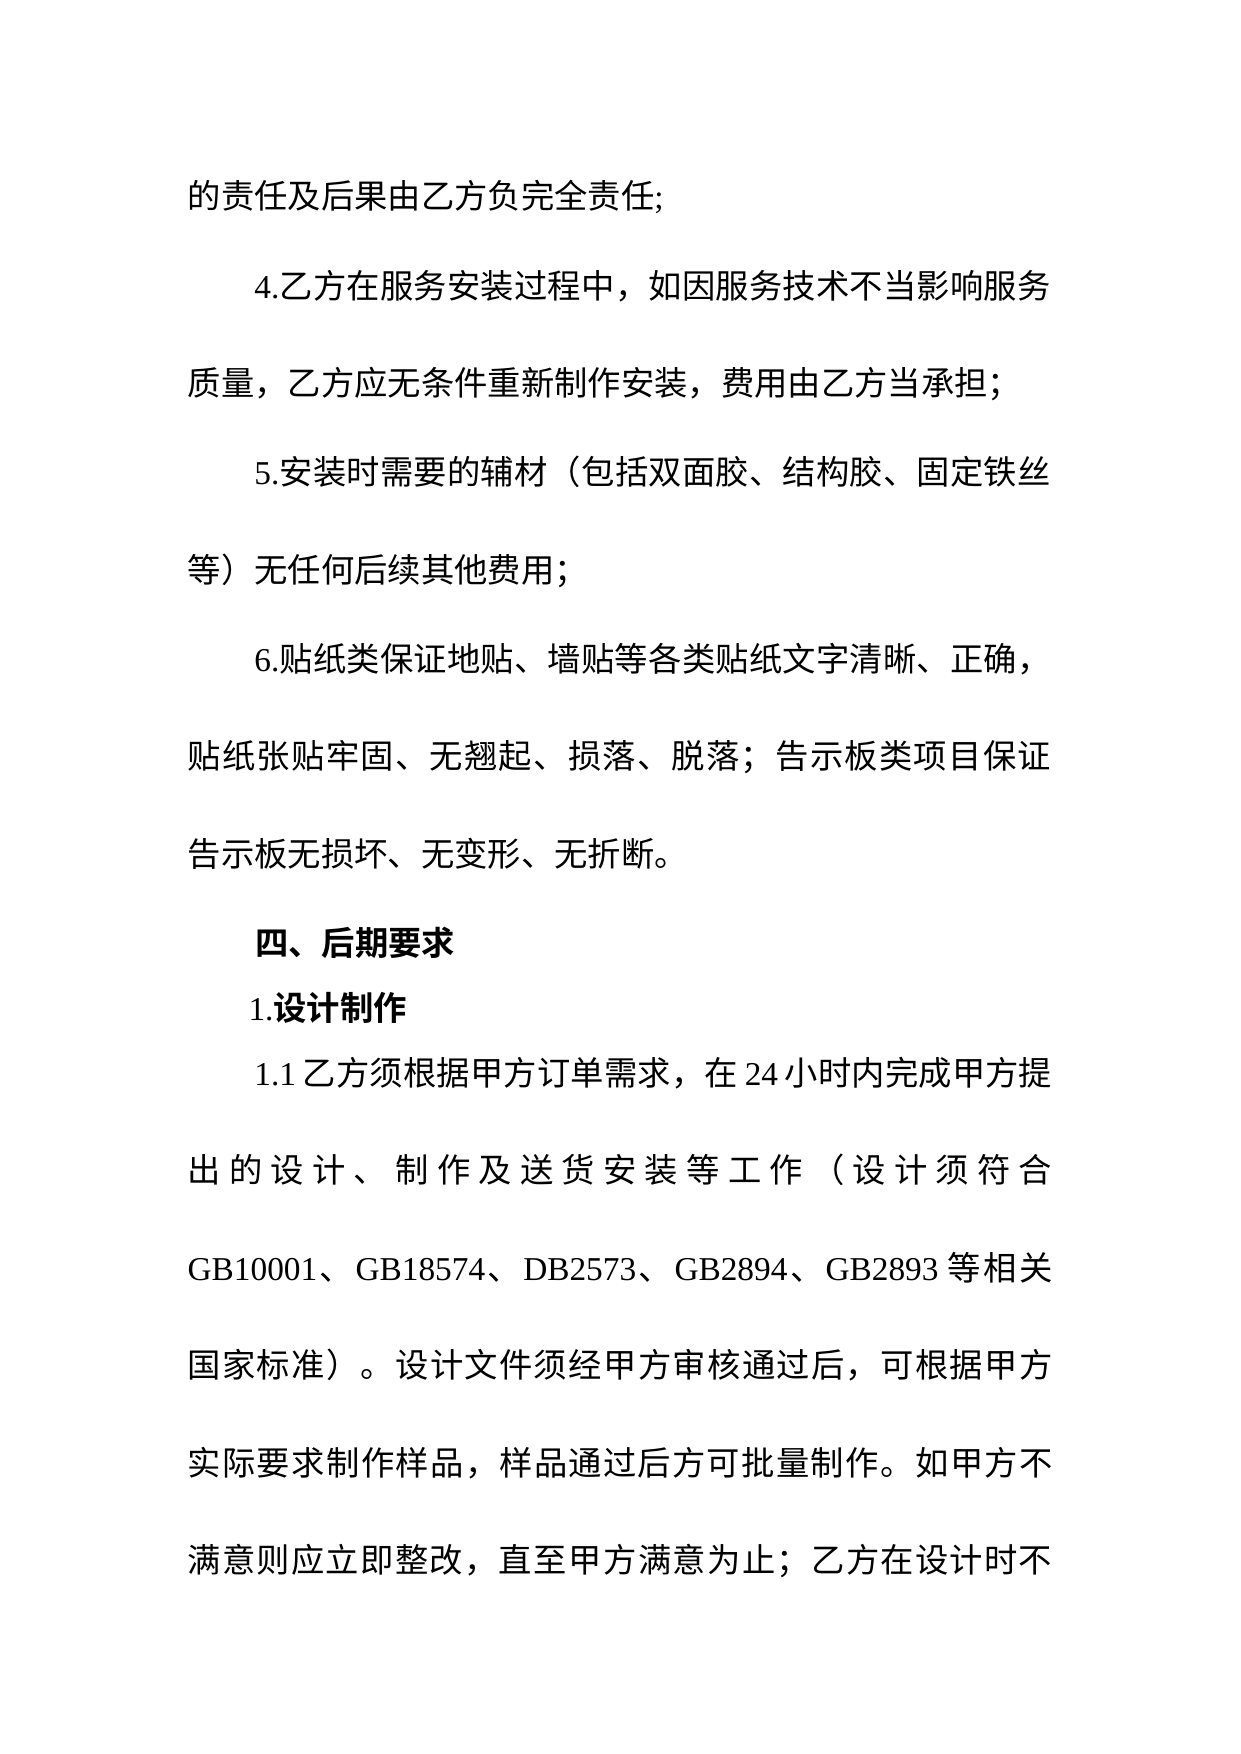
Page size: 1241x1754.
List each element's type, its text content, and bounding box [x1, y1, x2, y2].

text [187, 1038, 1053, 1591]
text 6.贴纸类保证地贴、墙贴等各类贴纸文字清晰、正确，贴纸张贴牢固、无翘起、损落、脱落；告示板类项目保证告示板无损坏、无变形、无折断。 [187, 624, 1053, 884]
text 5.安装时需要的辅材（包括双面胶、结构胶、固定铁丝等）无任何后续其他费用； [187, 438, 1053, 600]
text 1.设计制作 [225, 973, 1053, 1038]
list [187, 162, 1053, 227]
text 四、后期要求 [187, 908, 1053, 973]
text 4.乙方在服务安装过程中，如因服务技术不当影响服务质量，乙方应无条件重新制作安装，费用由乙方当承担； [187, 251, 1053, 413]
